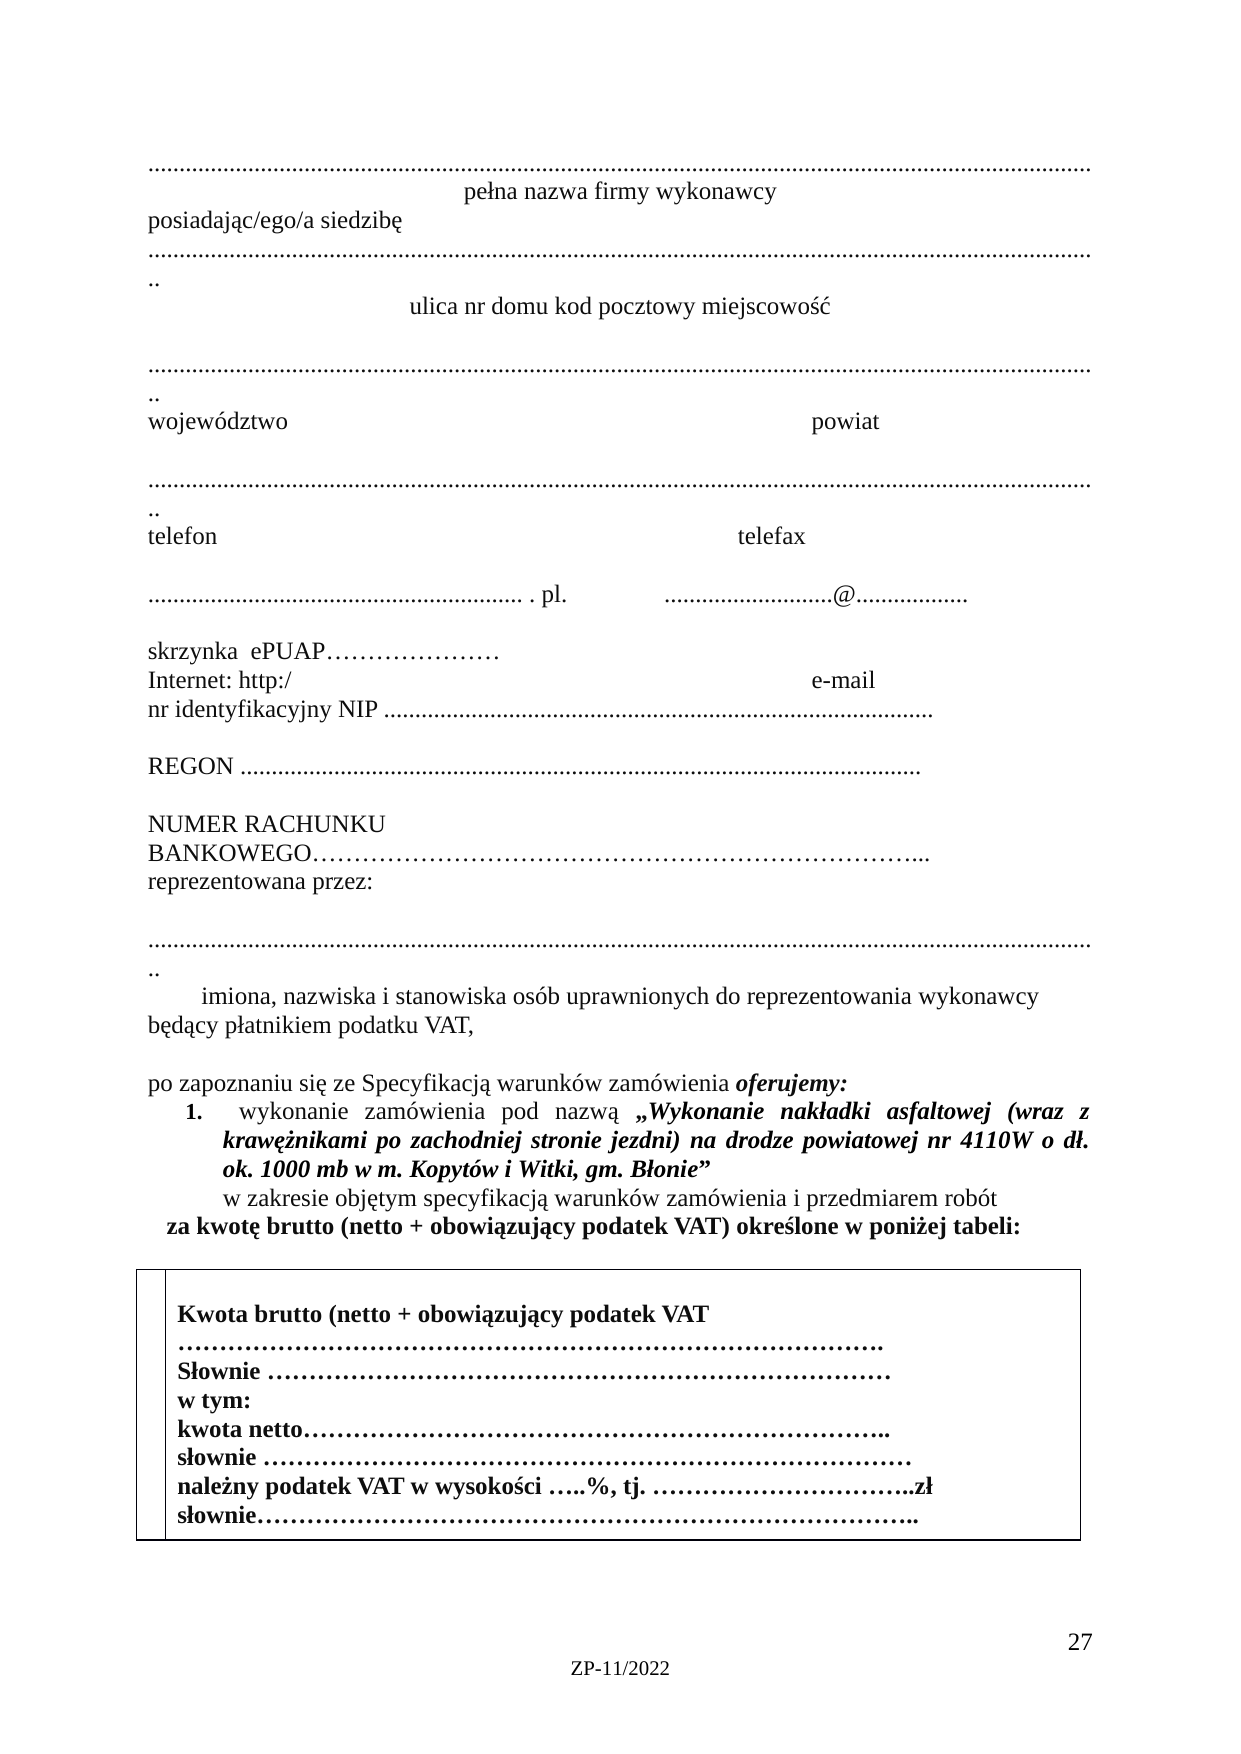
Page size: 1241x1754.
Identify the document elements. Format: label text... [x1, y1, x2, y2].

text po zapoznaniu się ze Specyfikacją warunków zamówienia oferujemy: [148, 1068, 1093, 1096]
table_header Kwota brutto (netto + obowiązujący podatek VAT …………………………………………………………………………. Słownie ………………………………………………………………… w tym: kwota netto…………………………………………………………….. słownie …………………………………………………………………… należny podatek VAT w wysokości …..%, tj. …………………………..zł słownie…………………………………………………………………….. [166, 1270, 1080, 1539]
text REGON ............................................................................................................. [148, 751, 1093, 780]
text ......................................................................................................................................................... [148, 234, 1093, 291]
text Internet: http:/ e-mail [148, 665, 1093, 694]
text będący płatnikiem podatku VAT, [148, 1010, 1093, 1039]
text pełna nazwa firmy wykonawcy [148, 176, 1093, 205]
text skrzynka ePUAP………………… [148, 636, 1093, 665]
text ......................................................................................................................................................... [148, 924, 1093, 981]
text ............................................................ . pl. ...........................@.................. [148, 579, 1093, 608]
text ......................................................................................................................................................... [148, 349, 1093, 406]
text telefon telefax [148, 521, 1093, 550]
text imiona, nazwiska i stanowiska osób uprawnionych do reprezentowania wykonawcy [148, 981, 1093, 1010]
list wykonanie zamówienia pod nazwą „Wykonanie nakładki asfaltowej (wraz z krawężnikami po zachodniej stronie jezdni) na drodze powiatowej nr 4110W o dł. ok. 1000 mb w m. Kopytów i Witki, gm. Błonie” [185, 1096, 1093, 1183]
table_header [137, 1270, 165, 1539]
text nr identyfikacyjny NIP ........................................................................................ [148, 694, 1093, 723]
text reprezentowana przez: [148, 866, 1093, 895]
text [148, 148, 1093, 176]
text ......................................................................................................................................................... [148, 464, 1093, 521]
text za kwotę brutto (netto + obowiązujący podatek VAT) określone w poniżej tabeli: [166, 1211, 1093, 1240]
text ulica nr domu kod pocztowy miejscowość [148, 291, 1093, 320]
text województwo powiat [148, 406, 1093, 435]
text w zakresie objętym specyfikacją warunków zamówienia i przedmiarem robót [223, 1183, 1093, 1211]
text posiadając/ego/a siedzibę [148, 205, 1093, 234]
text NUMER RACHUNKU BANKOWEGO………………………………………………………………... [148, 809, 1093, 866]
